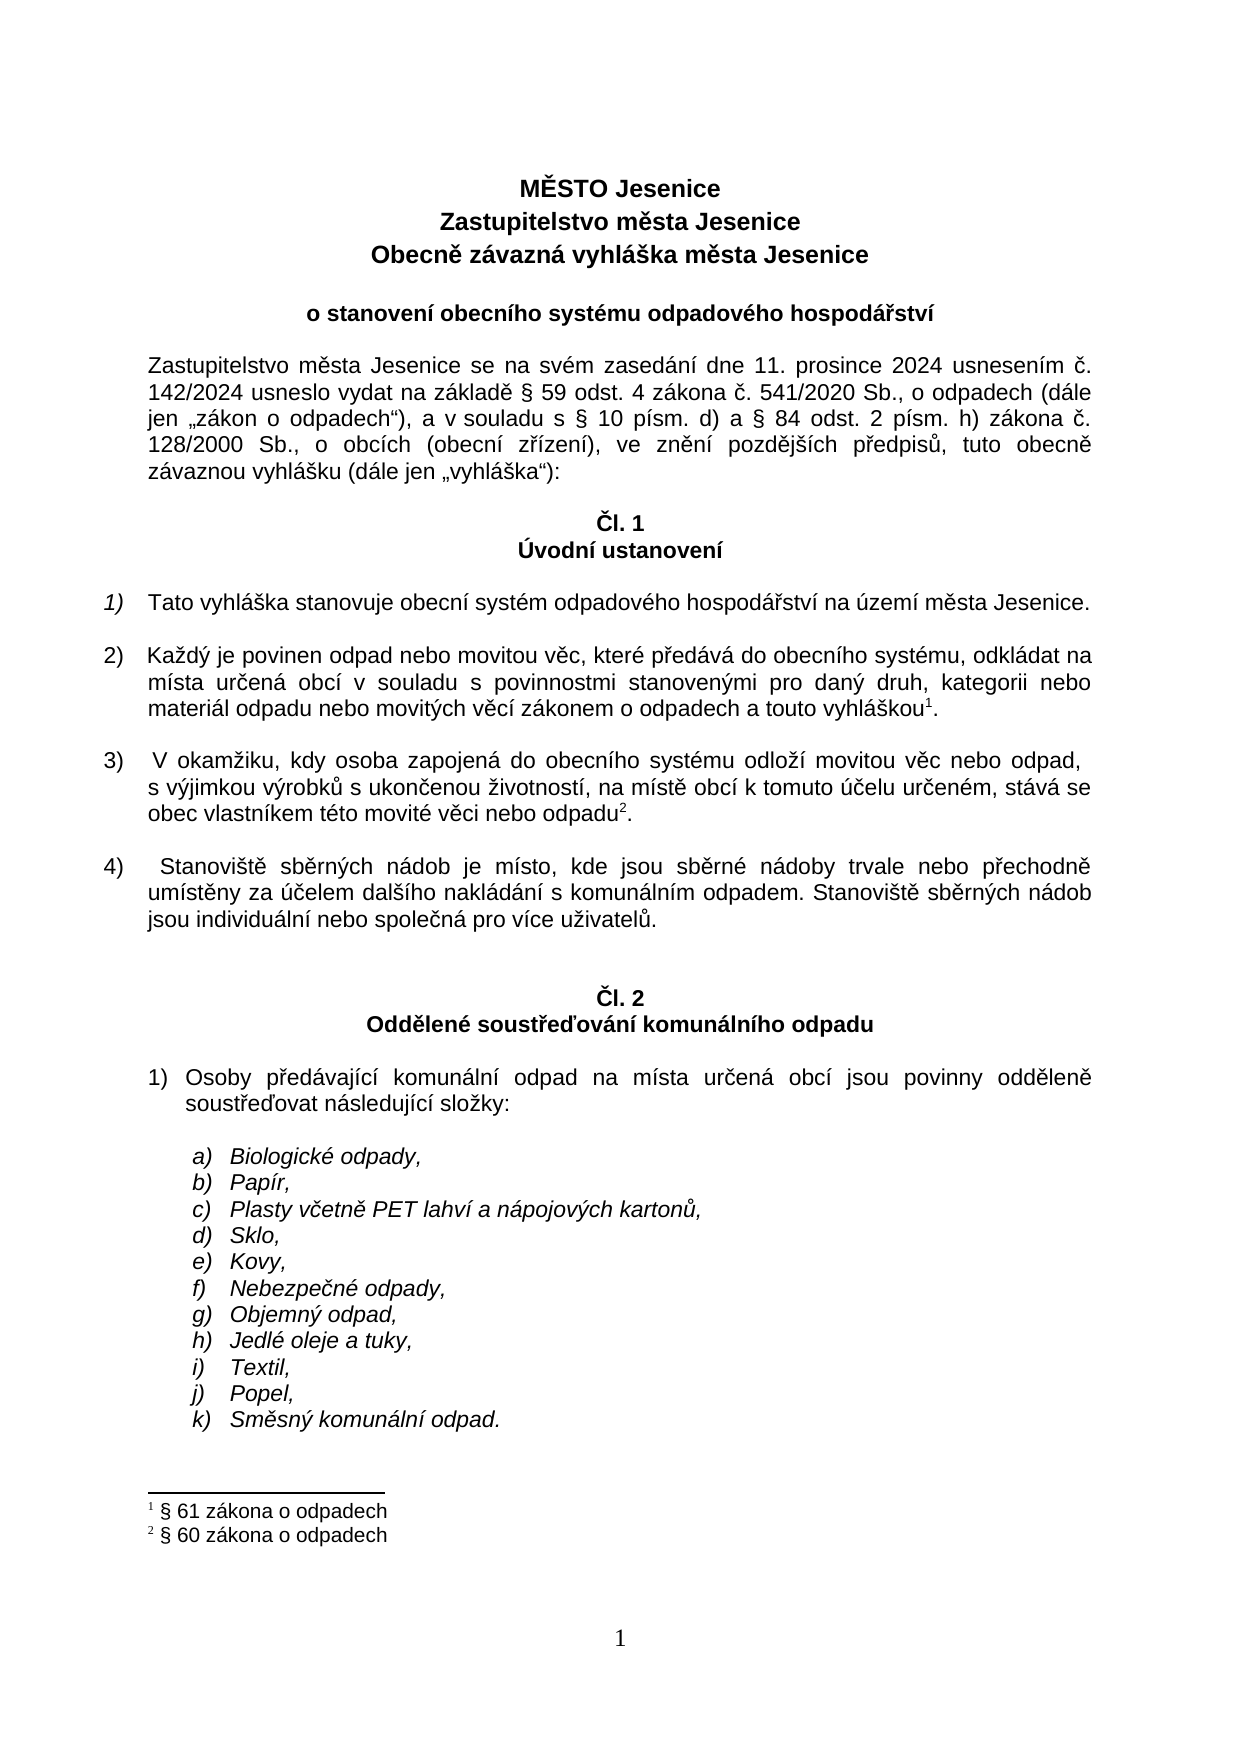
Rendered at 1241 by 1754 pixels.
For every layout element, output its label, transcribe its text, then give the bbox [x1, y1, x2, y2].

list Nebezpečné odpady, [192, 1274, 1092, 1301]
list Tato vyhláška stanovuje obecní systém odpadového hospodářství na území města Jesenice. [103, 589, 1092, 616]
text Čl. 1 [148, 510, 1092, 537]
text Čl. 2 [148, 985, 1092, 1011]
list Sklo, [192, 1222, 1092, 1248]
list V okamžiku, kdy osoba zapojená do obecního systému odloží movitou věc nebo odpad, s výjimkou výrobků s ukončenou životností, na místě obcí k tomuto účelu určeném, stává se obec vlastníkem této movité věci nebo odpadu. [103, 747, 1092, 827]
list Směsný komunální odpad. [192, 1406, 1092, 1433]
list Každý je povinen odpad nebo movitou věc, které předává do obecního systému, odkládat na místa určená obcí v souladu s povinnostmi stanovenými pro daný druh, kategorii nebo materiál odpadu nebo movitých věcí zákonem o odpadech a touto vyhláškou. [103, 642, 1092, 721]
list Kovy, [192, 1248, 1092, 1274]
list Popel, [192, 1380, 1092, 1406]
list Jedlé oleje a tuky, [192, 1327, 1092, 1354]
text MĚSTO Jesenice [148, 174, 1092, 203]
list Stanoviště sběrných nádob je místo, kde jsou sběrné nádoby trvale nebo přechodně umístěny za účelem dalšího nakládání s komunálním odpadem. Stanoviště sběrných nádob jsou individuální nebo společná pro více uživatelů. [103, 853, 1092, 932]
list Plasty včetně PET lahví a nápojových kartonů, [192, 1196, 1092, 1222]
text Oddělené soustřeďování komunálního odpadu [148, 1011, 1092, 1037]
list Textil, [192, 1354, 1092, 1380]
list Objemný odpad, [192, 1301, 1092, 1327]
list Papír, [192, 1169, 1092, 1196]
list Biologické odpady, [192, 1143, 1092, 1169]
text Zastupitelstvo města Jesenice [148, 207, 1092, 236]
text Zastupitelstvo města Jesenice se na svém zasedání dne 11. prosince 2024 usnesením č. 142/2024 usneslo vydat na základě § 59 odst. 4 zákona č. 541/2020 Sb., o odpadech (dále jen „zákon o odpadech“), a v souladu s § 10 písm. d) a § 84 odst. 2 písm. h) zákona č. 128/2000 Sb., o obcích (obecní zřízení), ve znění pozdějších předpisů, tuto obecně závaznou vyhlášku (dále jen „vyhláška“): [148, 352, 1092, 484]
subtitle Úvodní ustanovení [148, 537, 1092, 563]
list Osoby předávající komunální odpad na místa určená obcí jsou povinny odděleně soustřeďovat následující složky: [148, 1064, 1092, 1116]
text Obecně závazná vyhláška města Jesenice [148, 240, 1092, 269]
text o stanovení obecního systému odpadového hospodářství [148, 299, 1092, 326]
